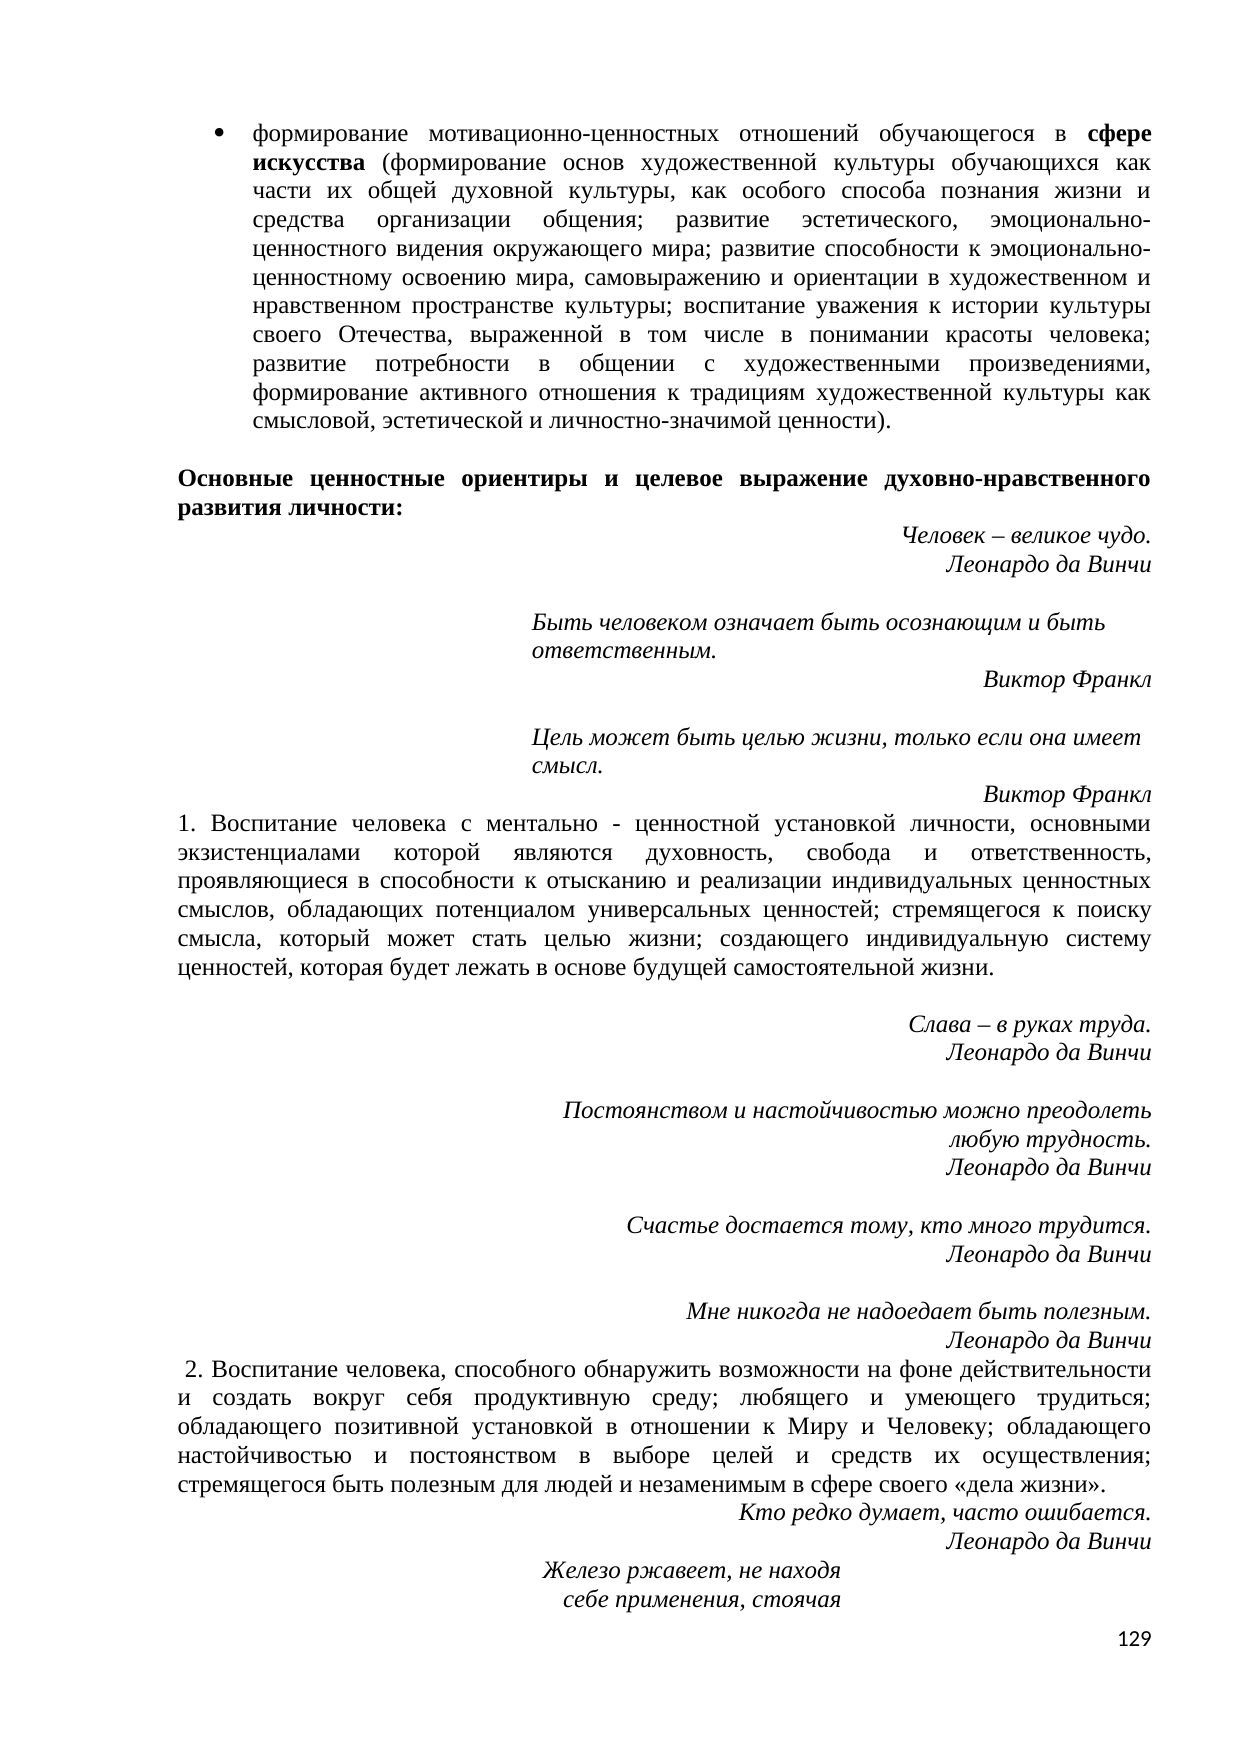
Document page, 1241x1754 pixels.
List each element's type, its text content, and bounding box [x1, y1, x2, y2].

text Леонардо да Винчи [515, 1325, 1152, 1354]
text Основные ценностные ориентиры и целевое выражение духовно-нравственного развития личности: [177, 463, 1152, 521]
text Кто редко думает, часто ошибается. [515, 1497, 1152, 1526]
text Человек – великое чудо. [532, 521, 1152, 549]
text Цель может быть целью жизни, только если она имеет смысл. [532, 722, 1152, 779]
title Леонардо да Винчи [532, 549, 1152, 578]
text Виктор Франкл [532, 664, 1152, 693]
text Постоянством и настойчивостью можно преодолеть любую трудность. [515, 1095, 1152, 1152]
text 2. Воспитание человека, способного обнаружить возможности на фоне действительности и создать вокруг себя продуктивную среду; любящего и умеющего трудиться; обладающего позитивной установкой в отношении к Миру и Человеку; обладающего настойчивостью и постоянством в выборе целей и средств их осуществления; стремящегося быть полезным для людей и незаменимым в сфере своего «дела жизни». [177, 1354, 1152, 1497]
text 1. Воспитание человека с ментально - ценностной установкой личности, основными экзистенциалами которой являются духовность, свобода и ответственность, проявляющиеся в способности к отысканию и реализации индивидуальных ценностных смыслов, обладающих потенциалом универсальных ценностей; стремящегося к поиску смысла, который может стать целью жизни; создающего индивидуальную систему ценностей, которая будет лежать в основе будущей самостоятельной жизни. [177, 808, 1152, 981]
text Мне никогда не надоедает быть полезным. [515, 1296, 1152, 1325]
text Виктор Франкл [532, 779, 1152, 808]
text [515, 1555, 841, 1612]
text Быть человеком означает быть осознающим и быть ответственным. [532, 607, 1152, 664]
title Счастье достается тому, кто много трудится. [177, 1210, 1152, 1239]
title Леонардо да Винчи [177, 1152, 1152, 1181]
text Леонардо да Винчи [515, 1526, 1152, 1555]
title Леонардо да Винчи [177, 1239, 1152, 1267]
subtitle Леонардо да Винчи [646, 1037, 1152, 1066]
list формирование мотивационно-ценностных отношений обучающегося в сфере искусства (формирование основ художественной культуры обучающихся как части их общей духовной культуры, как особого способа познания жизни и средства организации общения; развитие эстетического, эмоционально-ценностного видения окружающего мира; развитие способности к эмоционально-ценностному освоению мира, самовыражению и ориентации в художественном и нравственном пространстве культуры; воспитание уважения к истории культуры своего Отечества, выраженной в том числе в понимании красоты человека; развитие потребности в общении с художественными произведениями, формирование активного отношения к традициям художественной культуры как смысловой, эстетической и личностно-значимой ценности). [215, 118, 1152, 434]
text Слава – в руках труда. [177, 1009, 1152, 1037]
